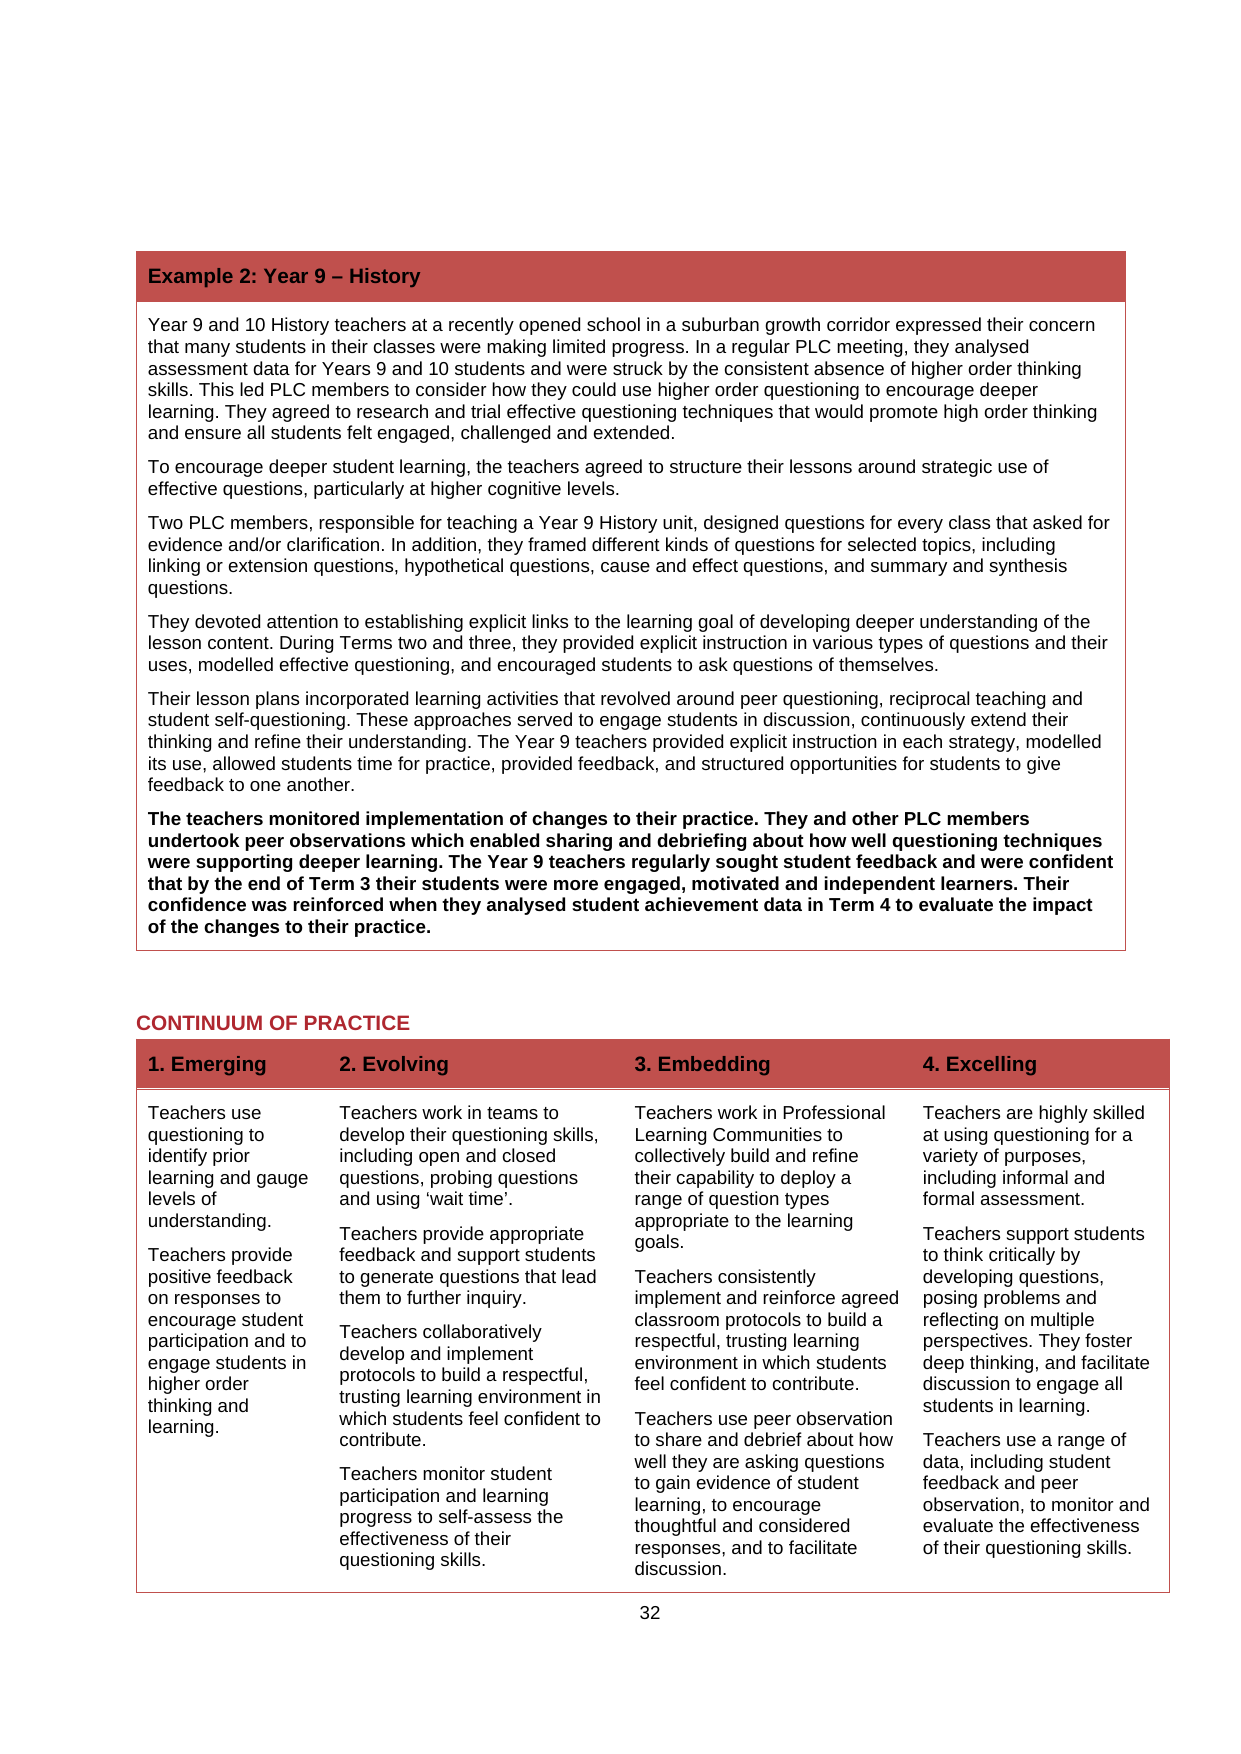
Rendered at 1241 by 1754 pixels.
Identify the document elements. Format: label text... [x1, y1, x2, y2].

table_header 2. Evolving [328, 1040, 623, 1088]
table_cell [328, 1090, 623, 1592]
table_header Example 2: Year 9 – History [137, 252, 1125, 301]
table_cell Year 9 and 10 History teachers at a recently opened school in a suburban growth corridor expressed their concern that many students in their classes were making limited progress. In a regular PLC meeting, they analysed assessment data for Years 9 and 10 students and were struck by the consistent absence of higher order thinking skills. This led PLC members to consider how they could use higher order questioning to encourage deeper learning. They agreed to research and trial effective questioning techniques that would promote high order thinking and ensure all students felt engaged, challenged and extended. To encourage deeper student learning, the teachers agreed to structure their lessons around strategic use of effective questions, particularly at higher cognitive levels. Two PLC members, responsible for teaching a Year 9 History unit, designed questions for every class that asked for evidence and/or clarification. In addition, they framed different kinds of questions for selected topics, including linking or extension questions, hypothetical questions, cause and effect questions, and summary and synthesis questions. They devoted attention to establishing explicit links to the learning goal of developing deeper understanding of the lesson content. During Terms two and three, they provided explicit instruction in various types of questions and their uses, modelled effective questioning, and encouraged students to ask questions of themselves. Their lesson plans incorporated learning activities that revolved around peer questioning, reciprocal teaching and student self-questioning. These approaches served to engage students in discussion, continuously extend their thinking and refine their understanding. The Year 9 teachers provided explicit instruction in each strategy, modelled its use, allowed students time for practice, provided feedback, and structured opportunities for students to give feedback to one another. The teachers monitored implementation of changes to their practice. They and other PLC members undertook peer observations which enabled sharing and debriefing about how well questioning techniques were supporting deeper learning. The Year 9 teachers regularly sought student feedback and were confident that by the end of Term 3 their students were more engaged, motivated and independent learners. Their confidence was reinforced when they analysed student achievement data in Term 4 to evaluate the impact of the changes to their practice. [137, 302, 1125, 950]
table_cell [911, 1090, 1169, 1592]
table_header 3. Embedding [623, 1040, 911, 1088]
table_header 1. Emerging [137, 1040, 328, 1088]
table_header 4. Excelling [911, 1040, 1169, 1088]
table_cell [623, 1090, 911, 1592]
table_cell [137, 1090, 328, 1592]
subtitle Continuum OF PRACTICE [136, 1009, 1163, 1034]
